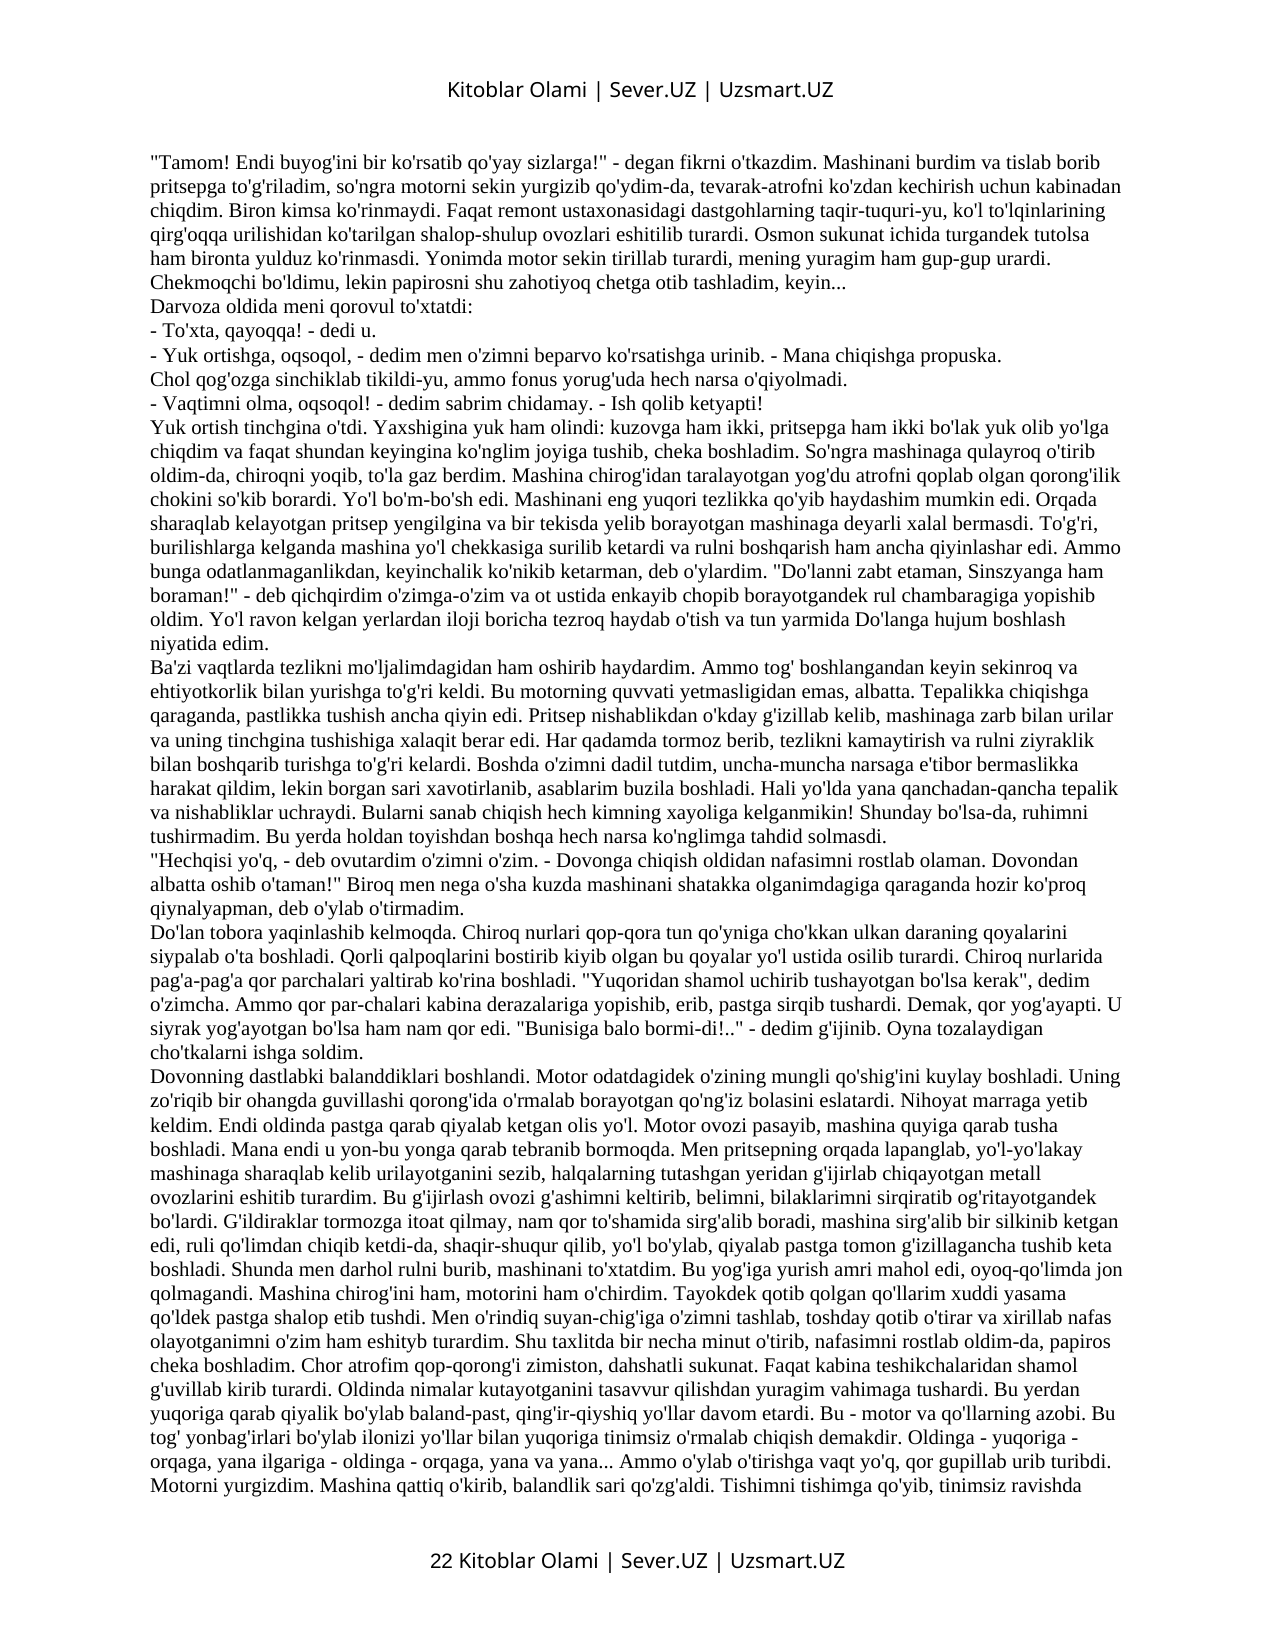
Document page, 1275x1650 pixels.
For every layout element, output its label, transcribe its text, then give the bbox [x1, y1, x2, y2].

text Do'lan tobora yaqinlashib kelmoqda. Chiroq nurlari qop-qora tun qo'yniga cho'kkan ulkan daraning qoyalarini siypalab o'ta boshladi. Qorli qalpoqlarini bostirib kiyib olgan bu qoyalar yo'l ustida osilib turardi. Chiroq nurlarida pag'a-pag'a qor parchalari yaltirab ko'rina boshladi. "Yuqoridan shamol uchirib tushayotgan bo'lsa kerak", dedim o'zimcha. Ammo qor par-chalari kabina derazalariga yopishib, erib, pastga sirqib tushardi. Demak, qor yog'ayapti. U siyrak yog'ayotgan bo'lsa ham nam qor edi. "Bunisiga balo bormi-di!.." - dedim g'ijinib. Oyna tozalaydigan cho'tkalarni ishga soldim. [150, 920, 1125, 1064]
text - Vaqtimni olma, oqsoqol! - dedim sabrim chidamay. - Ish qolib ketyapti! [150, 391, 1125, 415]
text Dovonning dastlabki balanddiklari boshlandi. Motor odatdagidek o'zining mungli qo'shig'ini kuylay boshladi. Uning zo'riqib bir ohangda guvillashi qorong'ida o'rmalab borayotgan qo'ng'iz bolasini eslatardi. Nihoyat marraga yetib keldim. Endi oldinda pastga qarab qiyalab ketgan olis yo'l. Motor ovozi pasayib, mashina quyiga qarab tusha boshladi. Mana endi u yon-bu yonga qarab tebranib bormoqda. Men pritsepning orqada lapanglab, yo'l-yo'lakay mashinaga sharaqlab kelib urilayotganini sezib, halqalarning tutashgan yeridan g'ijirlab chiqayotgan metall ovozlarini eshitib turardim. Bu g'ijirlash ovozi g'ashimni keltirib, belimni, bilaklarimni sirqiratib og'ritayotgandek bo'lardi. G'ildiraklar tormozga itoat qilmay, nam qor to'shamida sirg'alib boradi, mashina sirg'alib bir silkinib ketgan edi, ruli qo'limdan chiqib ketdi-da, shaqir-shuqur qilib, yo'l bo'ylab, qiyalab pastga tomon g'izillagancha tushib keta boshladi. Shunda men darhol rulni burib, mashinani to'xtatdim. Bu yog'iga yurish amri mahol edi, oyoq-qo'limda jon qolmagandi. Mashina chirog'ini ham, motorini ham o'chirdim. Tayokdek qotib qolgan qo'llarim xuddi yasama qo'ldek pastga shalop etib tushdi. Men o'rindiq suyan-chig'iga o'zimni tashlab, toshday qotib o'tirar va xirillab nafas olayotganimni o'zim ham eshityb turardim. Shu taxlitda bir necha minut o'tirib, nafasimni rostlab oldim-da, papiros cheka boshladim. Chor atrofim qop-qorong'i zimiston, dahshatli sukunat. Faqat kabina teshikchalaridan shamol g'uvillab kirib turardi. Oldinda nimalar kutayotganini tasavvur qilishdan yuragim vahimaga tushardi. Bu yerdan yuqoriga qarab qiyalik bo'ylab baland-past, qing'ir-qiyshiq yo'llar davom etardi. Bu - motor va qo'llarning azobi. Bu tog' yonbag'irlari bo'ylab ilonizi yo'llar bilan yuqoriga tinimsiz o'rmalab chiqish demakdir. Oldinga - yuqoriga - orqaga, yana ilgariga - oldinga - orqaga, yana va yana... Ammo o'ylab o'tirishga vaqt yo'q, qor gupillab urib turibdi. [150, 1064, 1125, 1473]
text - Yuk ortishga, oqsoqol, - dedim men o'zimni beparvo ko'rsatishga urinib. - Mana chiqishga propuska. [150, 342, 1125, 367]
text Yuk ortish tinchgina o'tdi. Yaxshigina yuk ham olindi: kuzovga ham ikki, pritsepga ham ikki bo'lak yuk olib yo'lga chiqdim va faqat shundan keyingina ko'nglim joyiga tushib, cheka boshladim. So'ngra mashinaga qulayroq o'tirib oldim-da, chiroqni yoqib, to'la gaz berdim. Mashina chirog'idan taralayotgan yog'du atrofni qoplab olgan qorong'ilik chokini so'kib borardi. Yo'l bo'm-bo'sh edi. Mashinani eng yuqori tezlikka qo'yib haydashim mumkin edi. Orqada sharaqlab kelayotgan pritsep yengilgina va bir tekisda yelib borayotgan mashinaga deyarli xalal bermasdi. To'g'ri, burilishlarga kelganda mashina yo'l chekkasiga surilib ketardi va rulni boshqarish ham ancha qiyinlashar edi. Ammo bunga odatlanmaganlikdan, keyinchalik ko'nikib ketarman, deb o'ylardim. "Do'lanni zabt etaman, Sinszyanga ham boraman!" - deb qichqirdim o'zimga-o'zim va ot ustida enkayib chopib borayotgandek rul chambaragiga yopishib oldim. Yo'l ravon kelgan yerlardan iloji boricha tezroq haydab o'tish va tun yarmida Do'langa hujum boshlash niyatida edim. [150, 415, 1125, 655]
text Ba'zi vaqtlarda tezlikni mo'ljalimdagidan ham oshirib haydardim. Ammo tog' boshlangandan keyin sekinroq va ehtiyotkorlik bilan yurishga to'g'ri keldi. Bu motorning quvvati yetmasligidan emas, albatta. Tepalikka chiqishga qaraganda, pastlikka tushish ancha qiyin edi. Pritsep nishablikdan o'kday g'izillab kelib, mashinaga zarb bilan urilar va uning tinchgina tushishiga xalaqit berar edi. Har qadamda tormoz berib, tezlikni kamaytirish va rulni ziyraklik bilan boshqarib turishga to'g'ri kelardi. Boshda o'zimni dadil tutdim, uncha-muncha narsaga e'tibor bermaslikka harakat qildim, lekin borgan sari xavotirlanib, asablarim buzila boshladi. Hali yo'lda yana qanchadan-qancha tepalik va nishabliklar uchraydi. Bularni sanab chiqish hech kimning xayoliga kelganmikin! Shunday bo'lsa-da, ruhimni tushirmadim. Bu yerda holdan toyishdan boshqa hech narsa ko'nglimga tahdid solmasdi. [150, 655, 1125, 848]
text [150, 150, 1125, 294]
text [150, 1473, 1125, 1497]
text Darvoza oldida meni qorovul to'xtatdi: [150, 294, 1125, 318]
text - To'xta, qayoqqa! - dedi u. [150, 318, 1125, 342]
text "Hechqisi yo'q, - deb ovutardim o'zimni o'zim. - Dovonga chiqish oldidan nafasimni rostlab olaman. Dovondan albatta oshib o'taman!" Biroq men nega o'sha kuzda mashinani shatakka olganimdagiga qaraganda hozir ko'proq qiynalyapman, deb o'ylab o'tirmadim. [150, 848, 1125, 920]
text Chol qog'ozga sinchiklab tikildi-yu, ammo fonus yorug'uda hech narsa o'qiyolmadi. [150, 367, 1125, 391]
